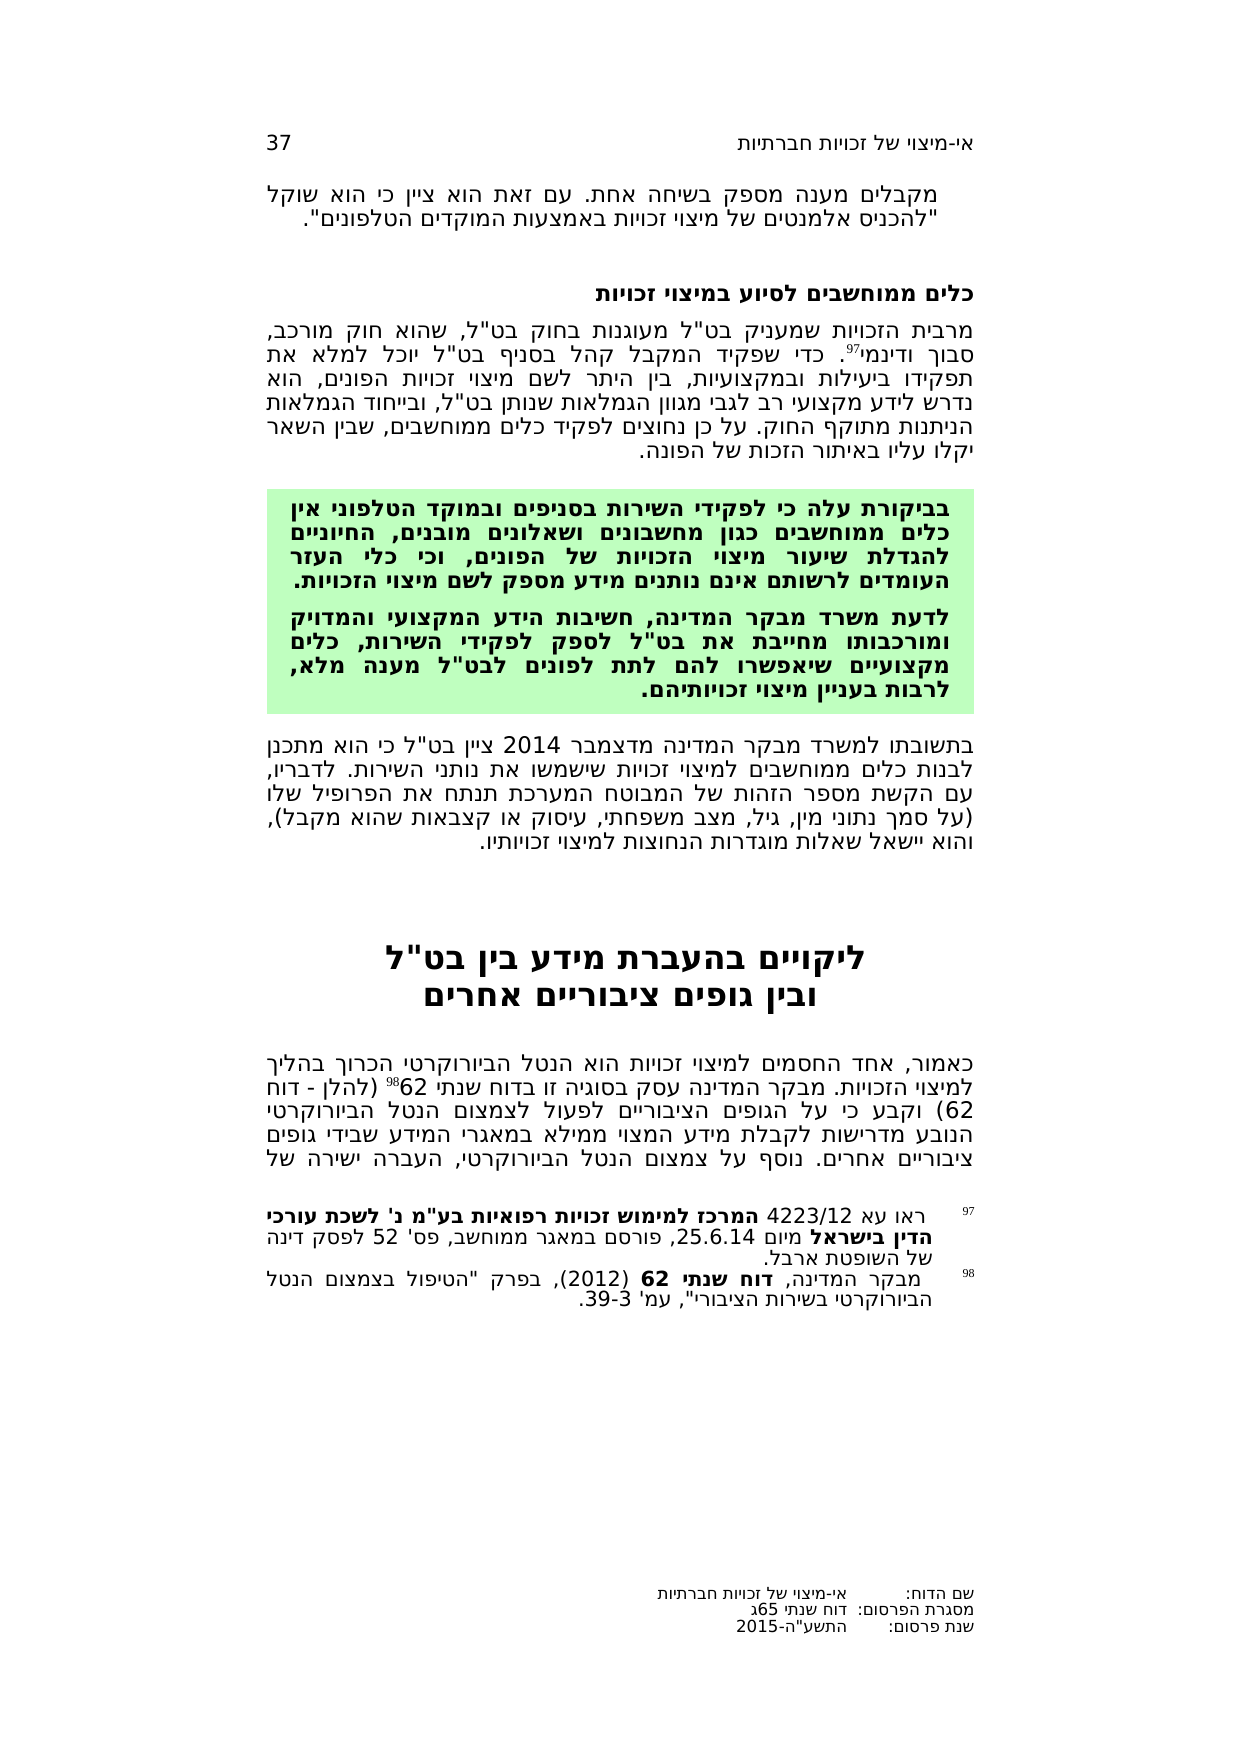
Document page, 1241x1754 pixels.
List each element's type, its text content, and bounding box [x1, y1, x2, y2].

text ליקויים בהעברת מידע בין בט"ל ובין גופים ציבוריים אחרים [266, 939, 974, 1014]
text מרבית הזכויות שמעניק בט"ל מעוגנות בחוק בט"ל, שהוא חוק מורכב, סבוך ודינמי. כדי שפקיד המקבל קהל בסניף בט"ל יוכל למלא את תפקידו ביעילות ובמקצועיות, בין היתר לשם מיצוי זכויות הפונים, הוא נדרש לידע מקצועי רב לגבי מגוון הגמלאות שנותן בט"ל, ובייחוד הגמלאות הניתנות מתוקף החוק. על כן נחוצים לפקיד כלים ממוחשבים, שבין השאר יקלו עליו באיתור הזכות של הפונה. [266, 319, 974, 463]
text כאמור, אחד החסמים למיצוי זכויות הוא הנטל הביורוקרטי הכרוך בהליך למיצוי הזכויות. מבקר המדינה עסק בסוגיה זו בדוח שנתי 62 (להלן - דוח 62) וקבע כי על הגופים הציבוריים לפעול לצמצום הנטל הביורוקרטי הנובע מדרישות לקבלת מידע המצוי ממילא במאגרי המידע שבידי גופים ציבוריים אחרים. נוסף על צמצום הנטל הביורוקרטי, העברה ישירה של מידע בין הגופים הציבוריים מאפשרת לקבל מידע מהימן ומעודכן ובכך מסייעת לאתר זכאים לכאורה שטרם מיצו את זכויותיהם. בדוח 62 המליץ מבקר המדינה לנקוט פתרון ממוחשב לבעיה, תוך שמירה קפדנית על הזכות החוקתית לפרטיות ובהתחשב במגבלות הקבועות בחוק הגנת הפרטיות, התשמ"א-1981 (להלן - חוק הפרטיות), הקובע, בין היתר, כי "מסירת מידע מאת גוף ציבורי אסורה, זולת אם... האדם אשר המידע מתייחס אליו נתן הסכמתו למסירה". [266, 1052, 974, 1172]
text כלים ממוחשבים לסיוע במיצוי זכויות [266, 280, 974, 307]
text בתשובתו למשרד מבקר המדינה מדצמבר 2014 ציין בט"ל כי הוא מתכנן לבנות כלים ממוחשבים למיצוי זכויות שישמשו את נותני השירות. לדבריו, עם הקשת מספר הזהות של המבוטח המערכת תנתח את הפרופיל שלו (על סמך נתוני מין, גיל, מצב משפחתי, עיסוק או קצבאות שהוא מקבל), והוא יישאל שאלות מוגדרות הנחוצות למיצוי זכויותיו. [266, 734, 974, 854]
text לדעת משרד מבקר המדינה, חשיבות הידע המקצועי והמדויק ומורכבותו מחייבת את בט"ל לספק לפקידי השירות, כלים מקצועיים שיאפשרו להם לתת לפונים לבט"ל מענה מלא, לרבות בעניין מיצוי זכויותיהם. [267, 597, 974, 714]
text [266, 183, 939, 231]
text בביקורת עלה כי לפקידי השירות בסניפים ובמוקד הטלפוני אין כלים ממוחשבים כגון מחשבונים ושאלונים מובנים, החיוניים להגדלת שיעור מיצוי הזכויות של הפונים, וכי כלי העזר העומדים לרשותם אינם נותנים מידע מספק לשם מיצוי הזכויות. [267, 489, 974, 593]
